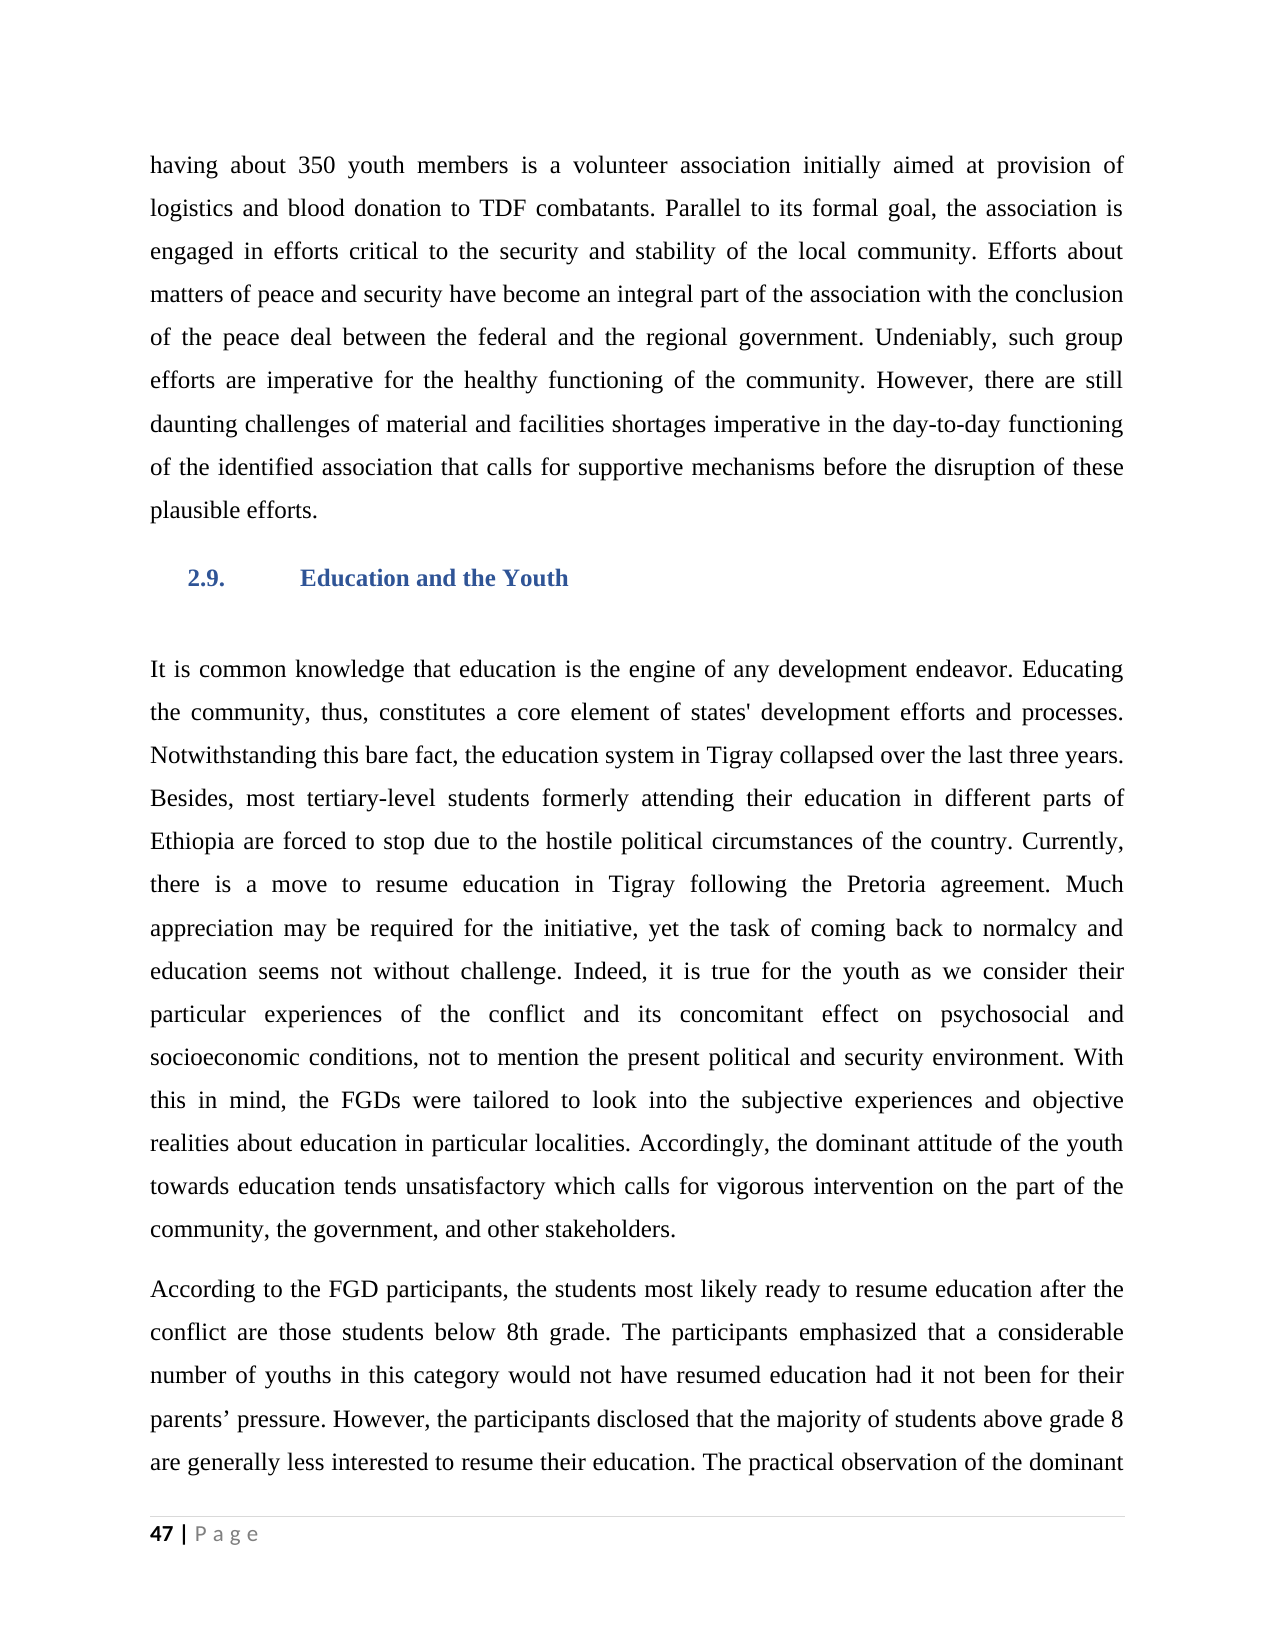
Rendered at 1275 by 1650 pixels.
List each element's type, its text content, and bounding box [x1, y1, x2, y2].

text It is common knowledge that education is the engine of any development endeavor. Educating the community, thus, constitutes a core element of states' development efforts and processes. Notwithstanding this bare fact, the education system in Tigray collapsed over the last three years. Besides, most tertiary-level students formerly attending their education in different parts of Ethiopia are forced to stop due to the hostile political circumstances of the country. Currently, there is a move to resume education in Tigray following the Pretoria agreement. Much appreciation may be required for the initiative, yet the task of coming back to normalcy and education seems not without challenge. Indeed, it is true for the youth as we consider their particular experiences of the conflict and its concomitant effect on psychosocial and socioeconomic conditions, not to mention the present political and security environment. With this in mind, the FGDs were tailored to look into the subjective experiences and objective realities about education in particular localities. Accordingly, the dominant attitude of the youth towards education tends unsatisfactory which calls for vigorous intervention on the part of the community, the government, and other stakeholders. [150, 654, 1125, 1243]
subtitle Education and the Youth [187, 563, 1125, 592]
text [150, 150, 1125, 524]
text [150, 1274, 1125, 1476]
